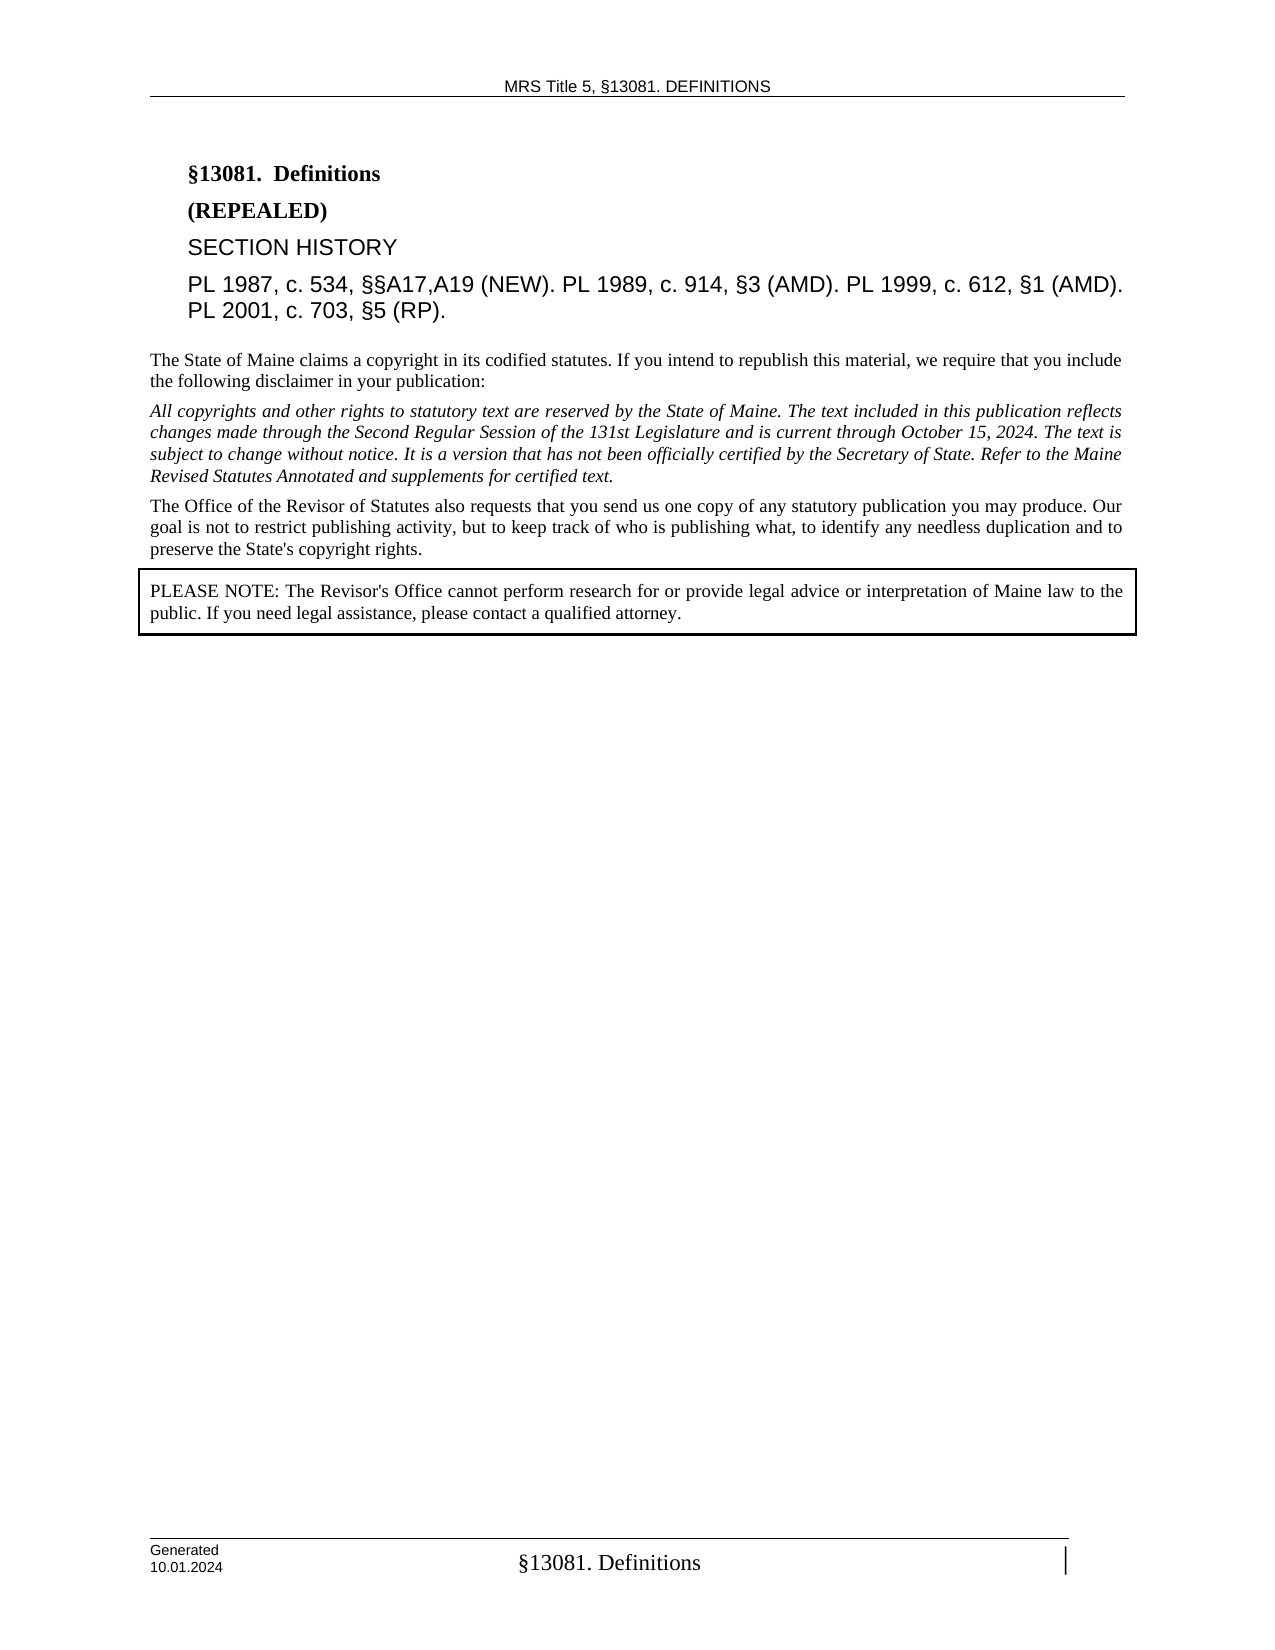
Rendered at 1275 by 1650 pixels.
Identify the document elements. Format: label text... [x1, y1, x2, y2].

text The State of Maine claims a copyright in its codified statutes. If you intend to republish this material, we require that you include the following disclaimer in your publication: [150, 348, 1125, 392]
text §13081. Definitions [187, 160, 1125, 187]
text SECTION HISTORY [187, 234, 1125, 260]
text The Office of the Revisor of Statutes also requests that you send us one copy of any statutory publication you may produce. Our goal is not to restrict publishing activity, but to keep track of who is publishing what, to identify any needless duplication and to preserve the State's copyright rights. [150, 494, 1125, 559]
text All copyrights and other rights to statutory text are reserved by the State of Maine. The text included in this publication reflects changes made through the Second Regular Session of the 131st Legislature and is current through October 15, 2024 . The text is subject to change without notice. It is a version that has not been officially certified by the Secretary of State. Refer to the Maine Revised Statutes Annotated and supplements for certified text. [150, 400, 1125, 486]
text (REPEALED) [187, 197, 1125, 223]
text PLEASE NOTE: The Revisor's Office cannot perform research for or provide legal advice or interpretation of Maine law to the public. If you need legal assistance, please contact a qualified attorney. [140, 570, 1135, 633]
text PL 1987, c. 534, §§A17,A19 (NEW). PL 1989, c. 914, §3 (AMD). PL 1999, c. 612, §1 (AMD). PL 2001, c. 703, §5 (RP). [187, 271, 1125, 323]
